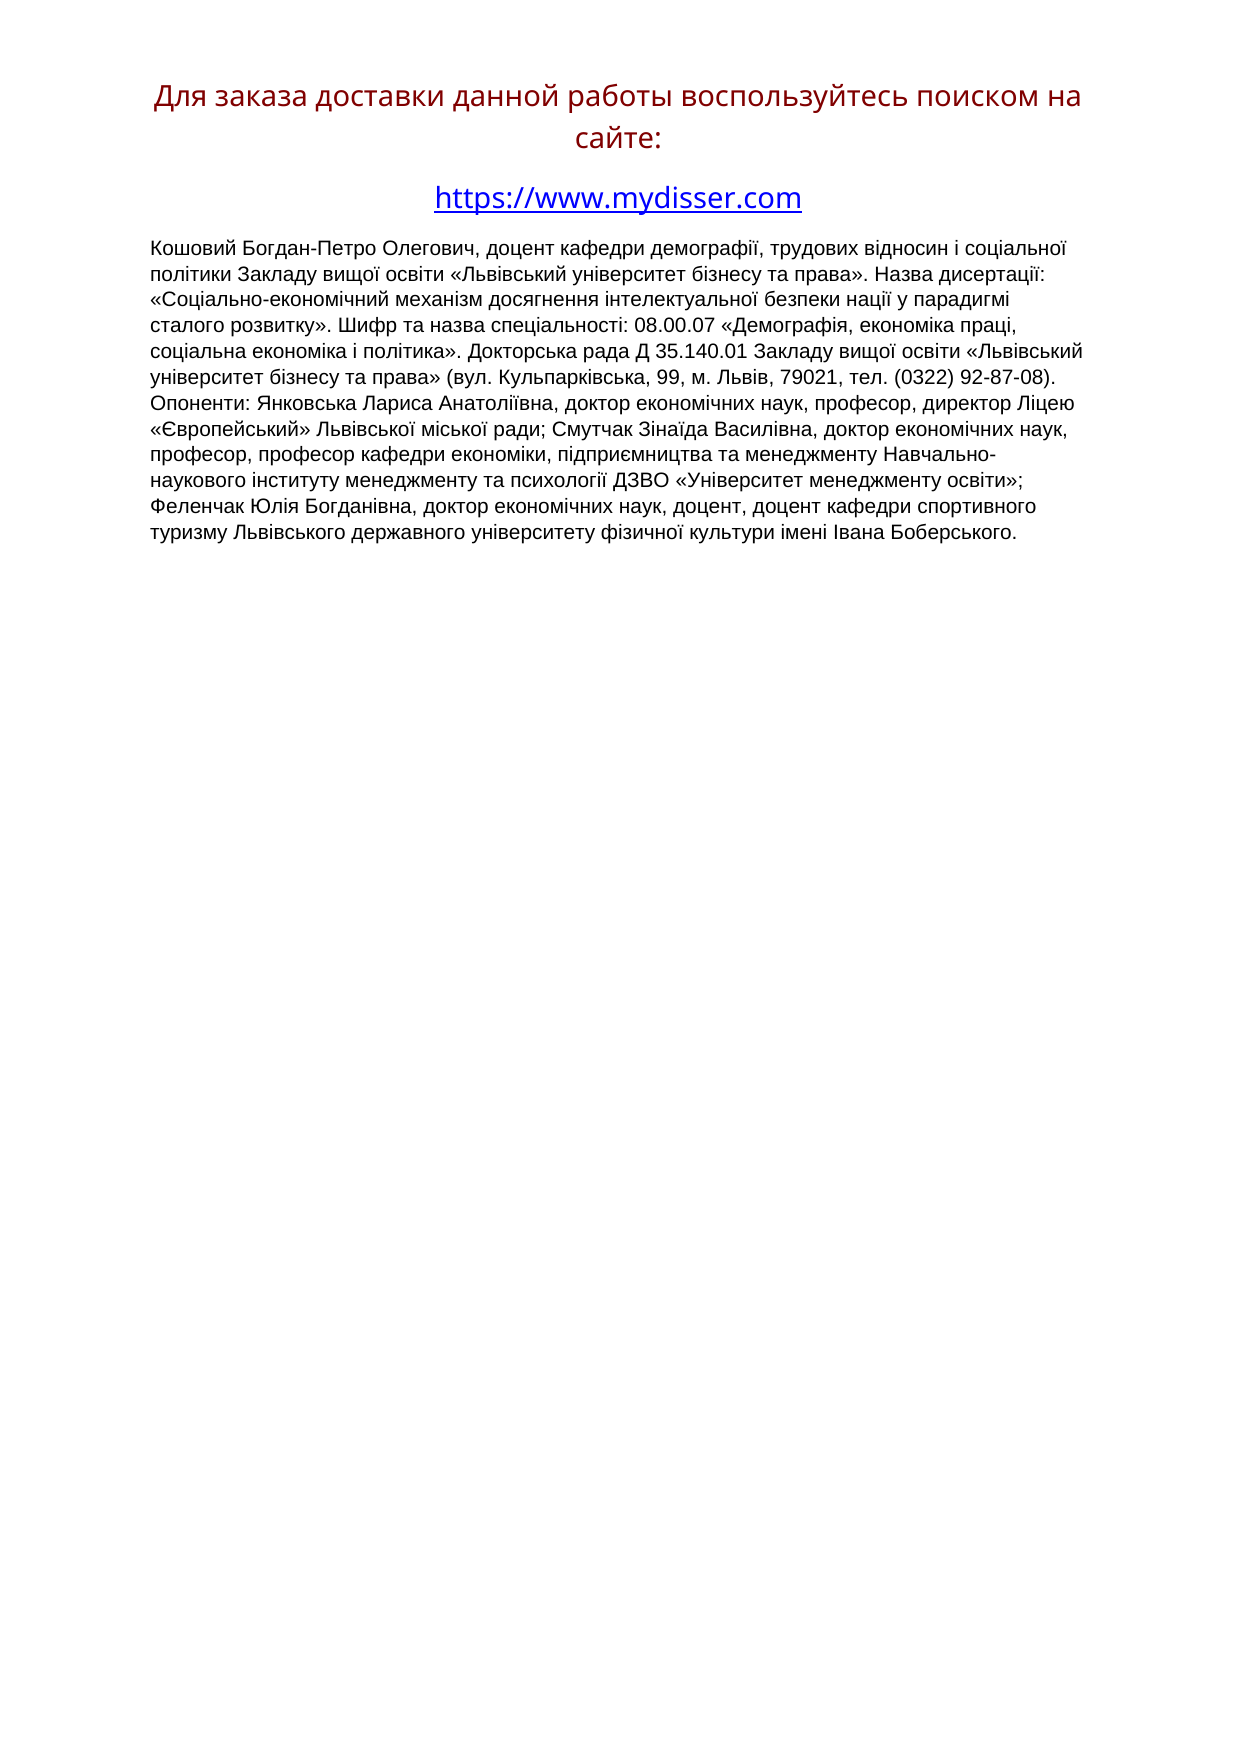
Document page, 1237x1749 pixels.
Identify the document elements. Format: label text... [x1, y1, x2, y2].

text Кошовий Богдан-Петро Олегович, доцент кафедри демографії, трудових відносин і соціальної політики Закладу вищої освіти «Львівський університет бізнесу та права». Назва дисертації: «Соціально-економічний механізм досягнення інтелектуальної безпеки нації у парадигмі сталого розвитку». Шифр та назва спеціальності: 08.00.07 «Демографія, економіка праці, соціальна економіка і політика». Докторська рада Д 35.140.01 Закладу вищої освіти «Львівський університет бізнесу та права» (вул. Кульпарківська, 99, м. Львів, 79021, тел. (0322) 92-87-08). Опоненти: Янковська Лариса Анатоліївна, доктор економічних наук, професор, директор Ліцею «Європейський» Львівської міської ради; Смутчак Зінаїда Василівна, доктор економічних наук, професор, професор кафедри економіки, підприємництва та менеджменту Навчально-наукового інституту менеджменту та психології ДЗВО «Університет менеджменту освіти»; Феленчак Юлія Богданівна, доктор економічних наук, доцент, доцент кафедри спортивного туризму Львівського державного університету фізичної культури імені Івана Боберського. [150, 236, 1086, 544]
